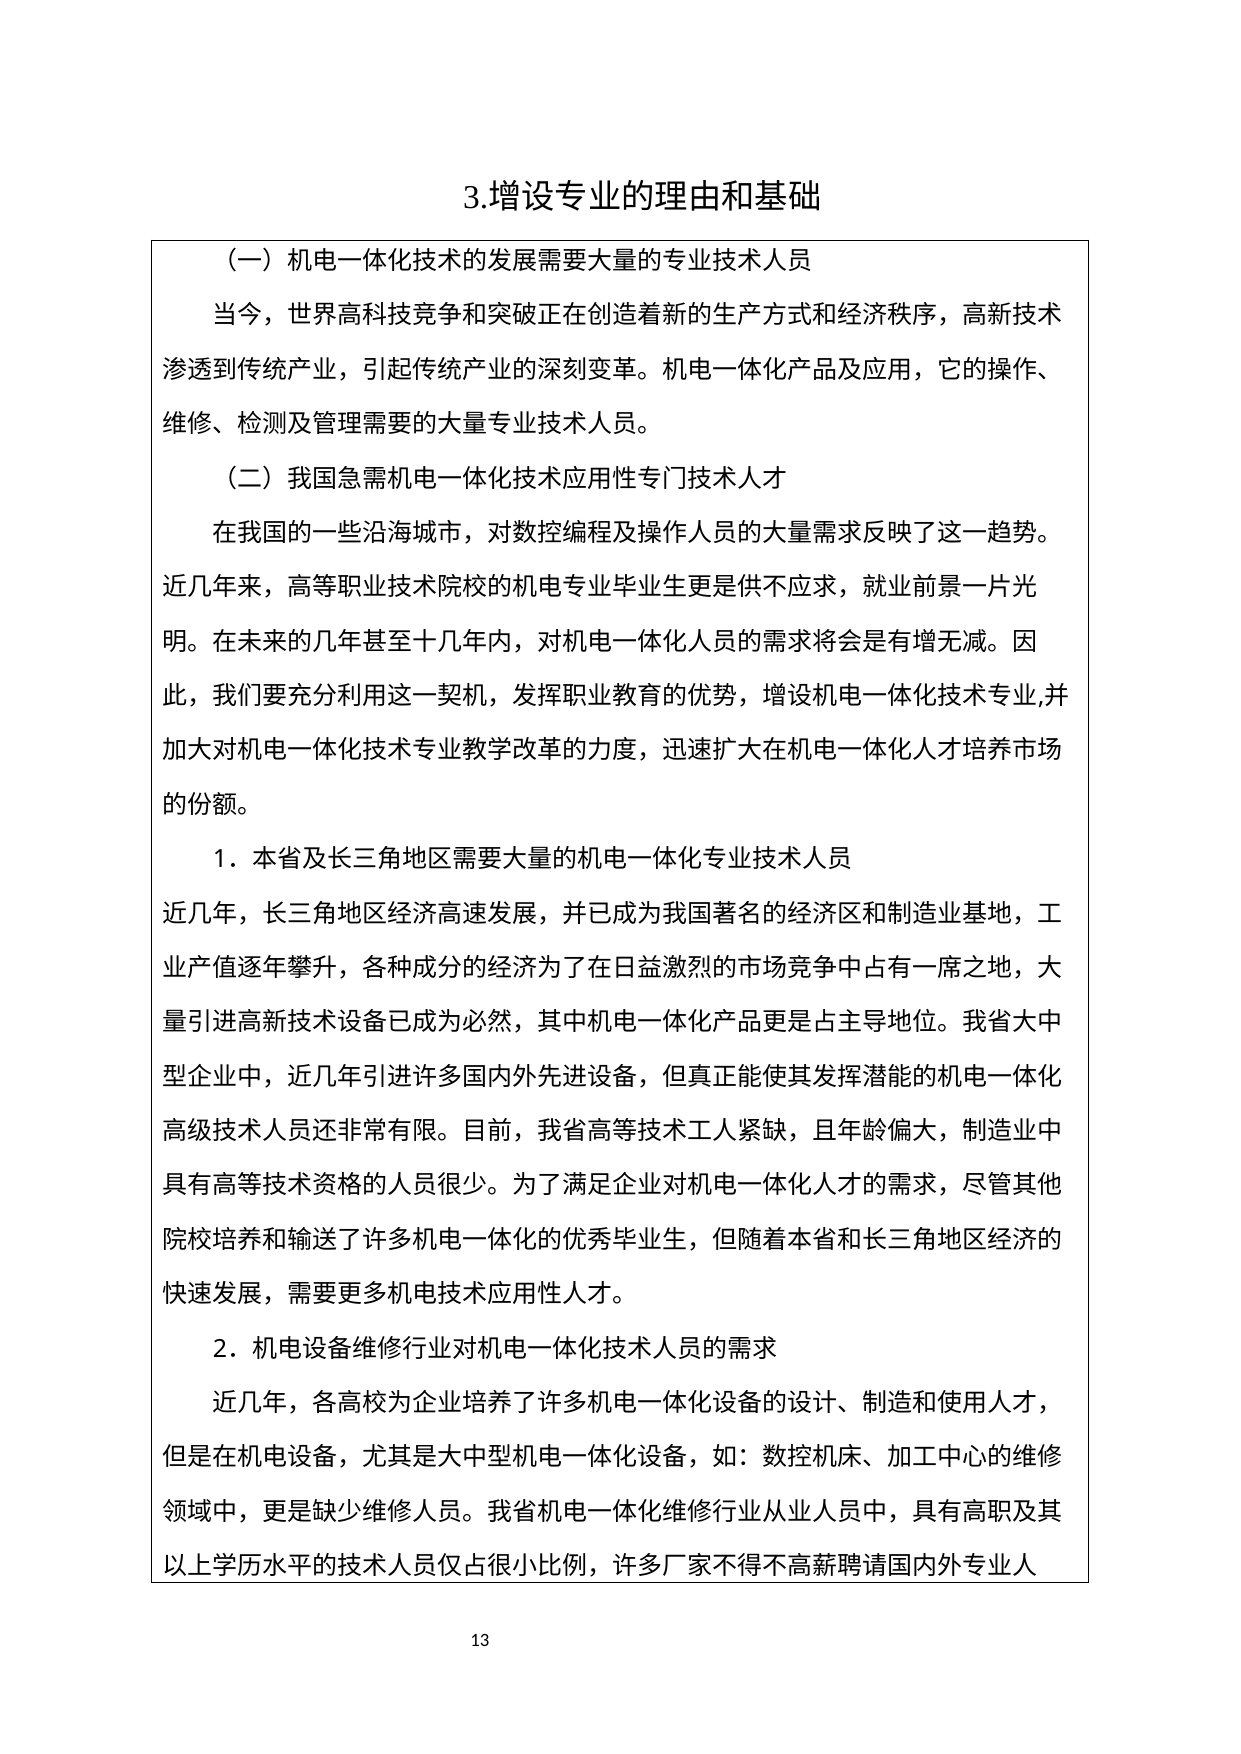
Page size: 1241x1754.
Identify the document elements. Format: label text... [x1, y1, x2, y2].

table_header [152, 241, 1088, 1582]
text 3.增设专业的理由和基础 [187, 162, 1053, 227]
